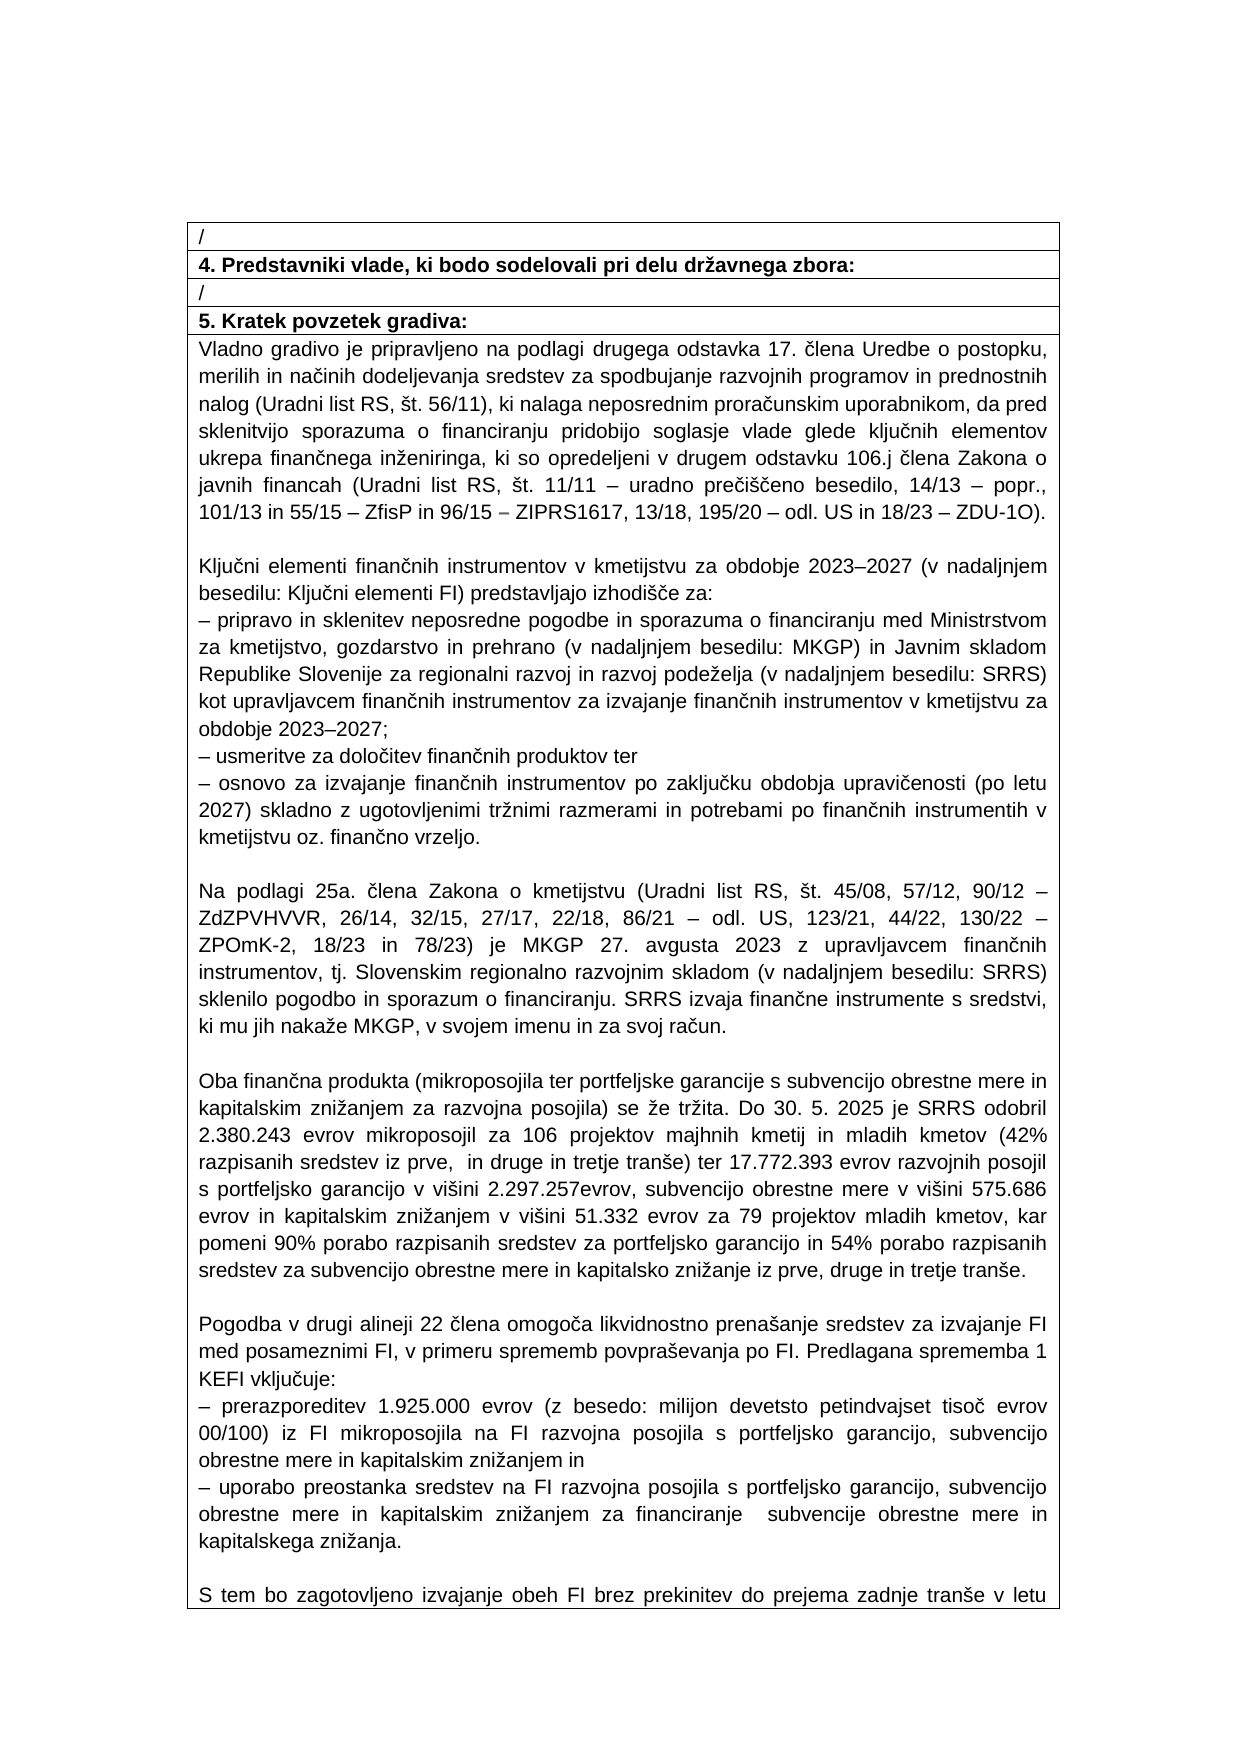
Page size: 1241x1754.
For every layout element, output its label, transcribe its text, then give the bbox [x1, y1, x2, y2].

table_cell 5. Kratek povzetek gradiva: [188, 307, 1059, 334]
table_cell / [188, 223, 1059, 250]
table_cell 4. Predstavniki vlade, ki bodo sodelovali pri delu državnega zbora: [188, 251, 1059, 278]
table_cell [188, 335, 1059, 1608]
table_cell / [188, 279, 1059, 306]
